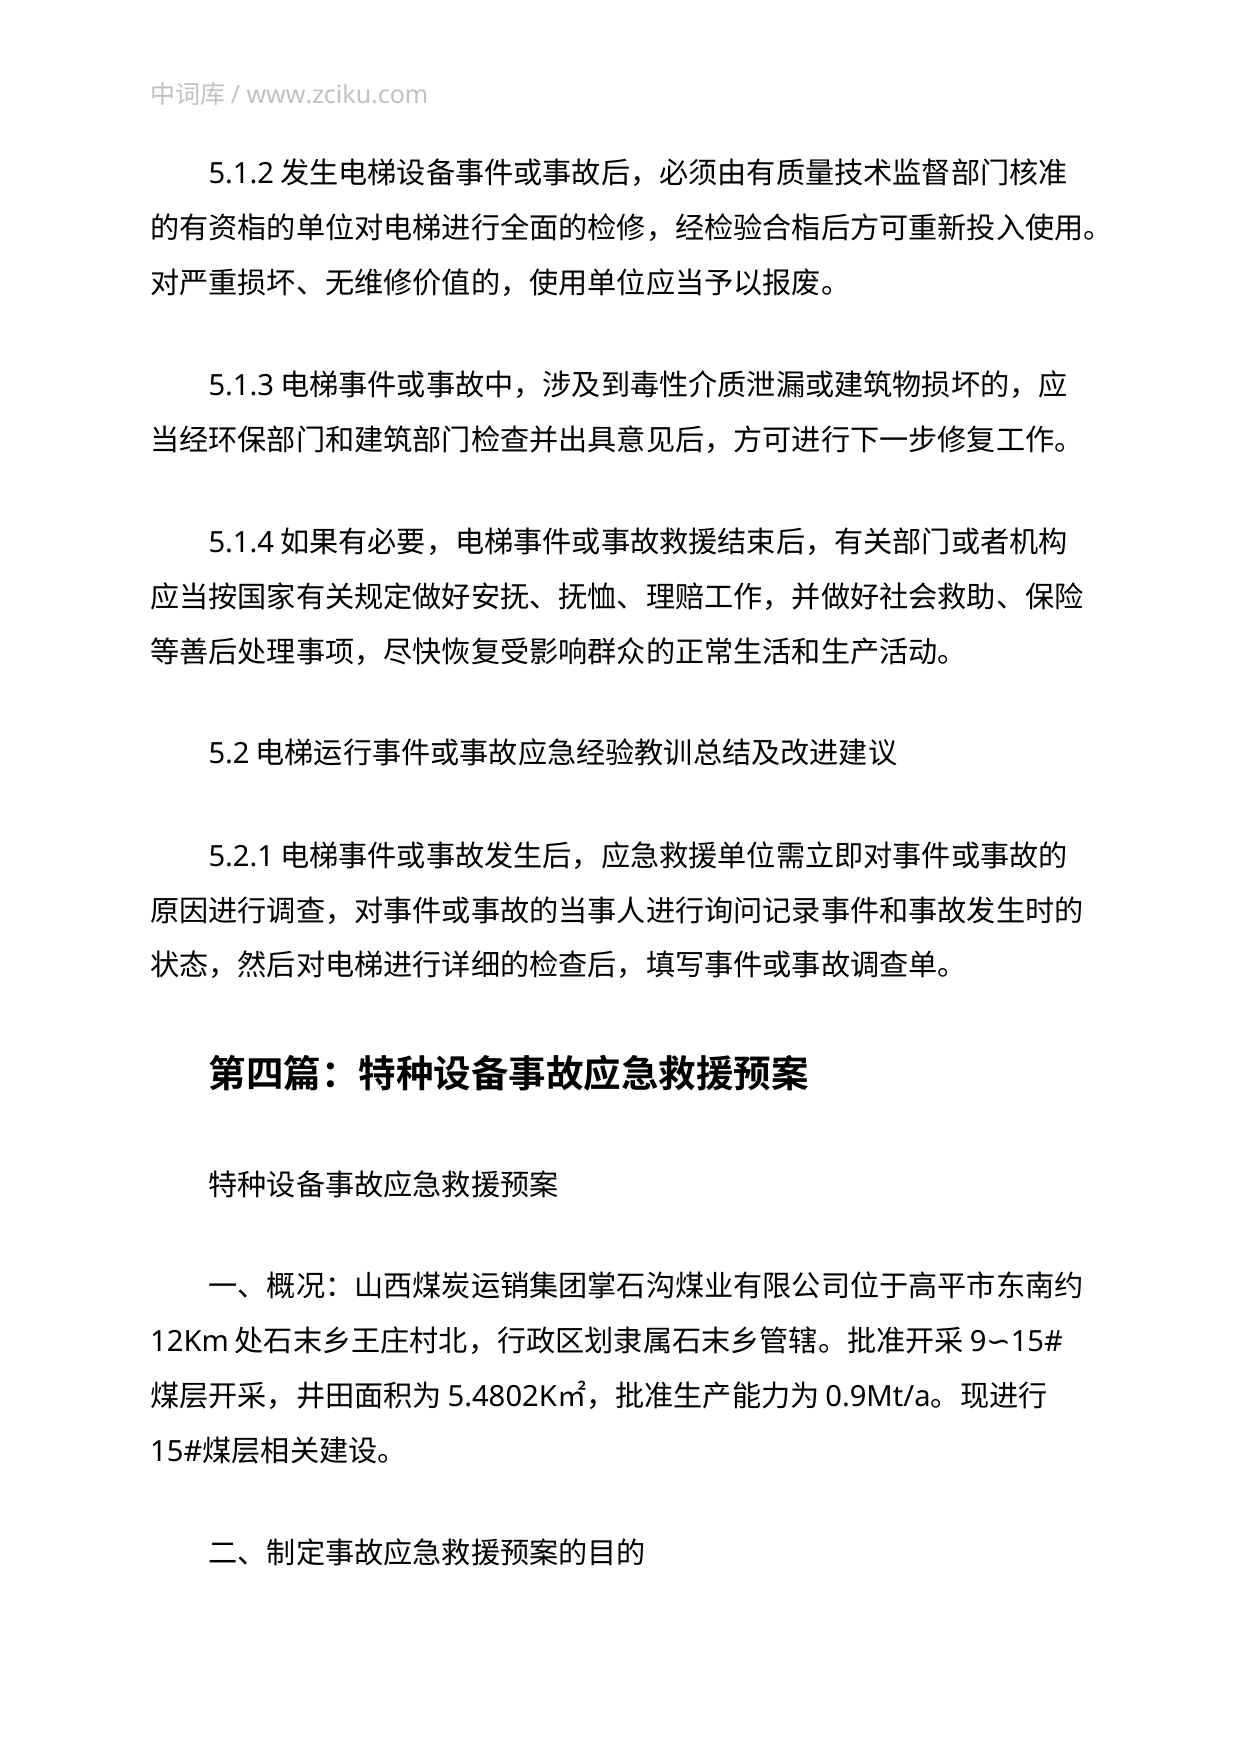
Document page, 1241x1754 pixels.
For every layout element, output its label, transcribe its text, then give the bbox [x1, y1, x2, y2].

text 一、概况：山西煤炭运销集团掌石沟煤业有限公司位于高平市东南约12Km处石末乡王庄村北，行政区划隶属石末乡管辖。批准开采9∽15#煤层开采，井田面积为5.4802K㎡，批准生产能力为0.9Mt/a。现进行15#煤层相关建设。 [150, 1263, 1090, 1470]
text 二、制定事故应急救援预案的目的 [150, 1530, 1090, 1572]
text 第四篇：特种设备事故应急救援预案 [150, 1044, 1090, 1098]
text 特种设备事故应急救援预案 [150, 1161, 1090, 1203]
text 5.2.1电梯事件或事故发生后，应急救援单位需立即对事件或事故的原因进行调查，对事件或事故的当事人进行询问记录事件和事故发生时的状态，然后对电梯进行详细的检查后，填写事件或事故调查单。 [150, 832, 1090, 984]
text 5.1.3电梯事件或事故中，涉及到毒性介质泄漏或建筑物损坏的，应当经环保部门和建筑部门检查并出具意见后，方可进行下一步修复工作。 [150, 362, 1090, 459]
text 5.1.2发生电梯设备事件或事故后，必须由有质量技术监督部门核准的有资栺的单位对电梯进行全面的检修，经检验合栺后方可重新投入使用。对严重损坏、无维修价值的，使用单位应当予以报废。 [150, 150, 1090, 302]
text 5.1.4如果有必要，电梯事件或事故救援结束后，有关部门或者机构应当按国家有关规定做好安抚、抚恤、理赔工作，并做好社会救助、保险等善后处理事项，尽快恢复受影响群众的正常生活和生产活动。 [150, 518, 1090, 671]
text 5.2电梯运行事件或事故应急经验教训总结及改进建议 [150, 730, 1090, 772]
